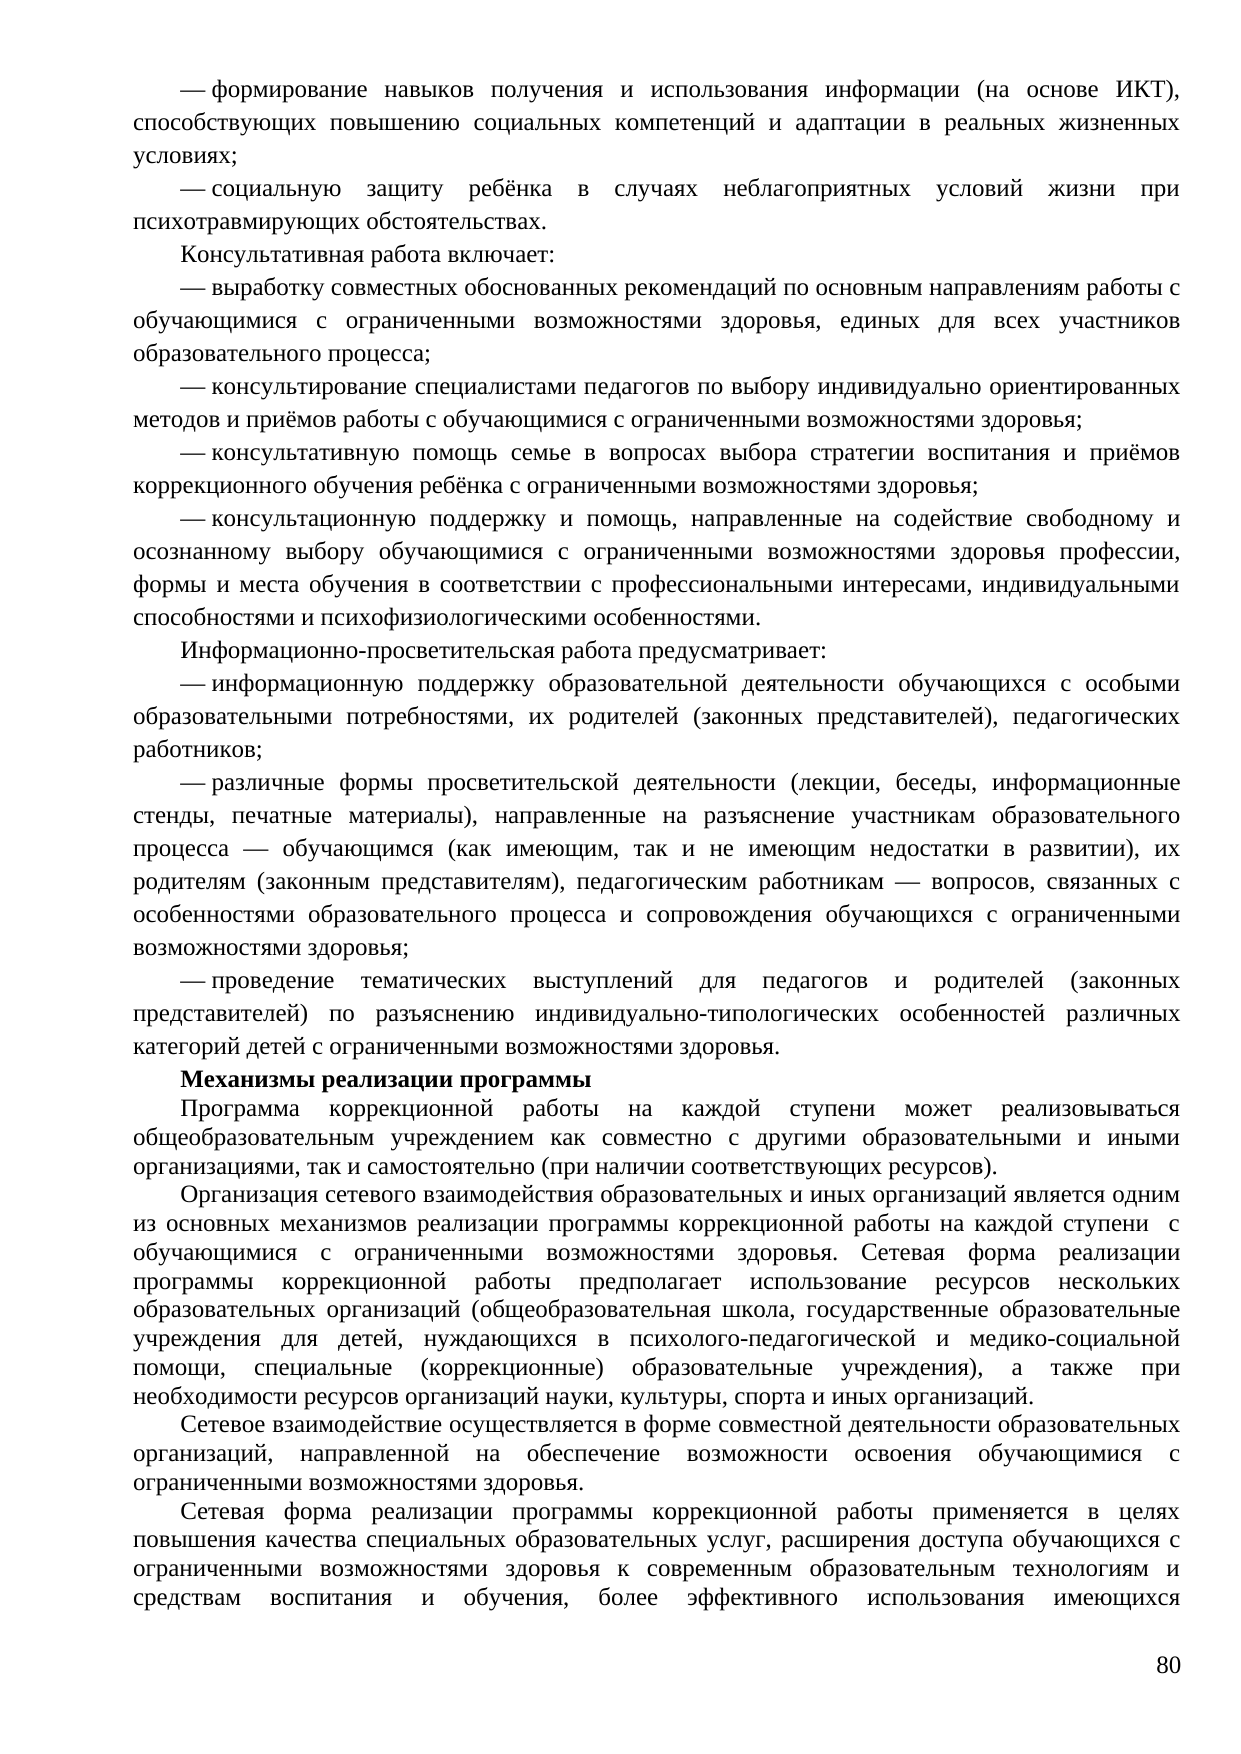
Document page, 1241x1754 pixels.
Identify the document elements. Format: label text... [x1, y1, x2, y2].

list — информационную поддержку образовательной деятельности обучающихся с особыми образовательными потребностями, их родителей (законных представителей), педагогических работников; [133, 668, 1181, 763]
list — консультативную помощь семье в вопросах выбора стратегии воспитания и приёмов коррекционного обучения ребёнка с ограниченными возможностями здоровья; [133, 437, 1181, 499]
list — различные формы просветительской деятельности (лекции, беседы, информационные стенды, печатные материалы), направленные на разъяснение участникам образовательного процесса — обучающимся (как имеющим, так и не имеющим недостатки в развитии), их родителям (законным представителям), педагогическим работникам — вопросов, связанных с особенностями образовательного процесса и сопровождения обучающихся с ограниченными возможностями здоровья; [133, 767, 1181, 961]
list — консультационную поддержку и помощь, направленные на содействие свободному и осознанному выбору обучающимися с ограниченными возможностями здоровья профессии, формы и места обучения в соответствии с профессиональными интересами, индивидуальными способностями и психофизиологическими особенностями. [133, 503, 1181, 631]
list Информационно-просветительская работа предусматривает: [133, 635, 1181, 664]
list — проведение тематических выступлений для педагогов и родителей (законных представителей) по разъяснению индивидуально-типологических особенностей различных категорий детей с ограниченными возможностями здоровья. [133, 965, 1181, 1060]
list Консультативная работа включает: [133, 239, 1181, 268]
list — выработку совместных обоснованных рекомендаций по основным направлениям работы с обучающимися с ограниченными возможностями здоровья, единых для всех участников образовательного процесса; [133, 272, 1181, 367]
list — консультирование специалистами педагогов по выбору индивидуально ориентированных методов и приёмов работы с обучающимися с ограниченными возможностями здоровья; [133, 371, 1181, 433]
text Сетевое взаимодействие осуществляется в форме совместной деятельности образовательных организаций, направленной на обеспечение возможности освоения обучающимися с ограниченными возможностями здоровья. [133, 1409, 1181, 1496]
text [133, 1496, 1181, 1611]
text Программа коррекционной работы на каждой ступени может реализовываться общеобразовательным учреждением как совместно с другими образовательными и иными организациями, так и самостоятельно (при наличии соответствующих ресурсов). [133, 1093, 1181, 1179]
text Механизмы реализации программы [133, 1064, 1181, 1093]
text Организация сетевого взаимодействия образовательных и иных организаций является одним из основных механизмов реализации программы коррекционной работы на каждой ступени с обучающимися с ограниченными возможностями здоровья. Сетевая форма реализации программы коррекционной работы предполагает использование ресурсов нескольких образовательных организаций (общеобразовательная школа, государственные образовательные учреждения для детей, нуждающихся в психолого-педагогической и медико-социальной помощи, специальные (коррекционные) образовательные учреждения), а также при необходимости ресурсов организаций науки, культуры, спорта и иных организаций. [133, 1179, 1181, 1409]
list — формирование навыков получения и использования информации (на основе ИКТ), способствующих повышению социальных компетенций и адаптации в реальных жизненных условиях; [133, 74, 1181, 169]
list — социальную защиту ребёнка в случаях неблагоприятных условий жизни при психотравмирующих обстоятельствах. [133, 173, 1181, 235]
